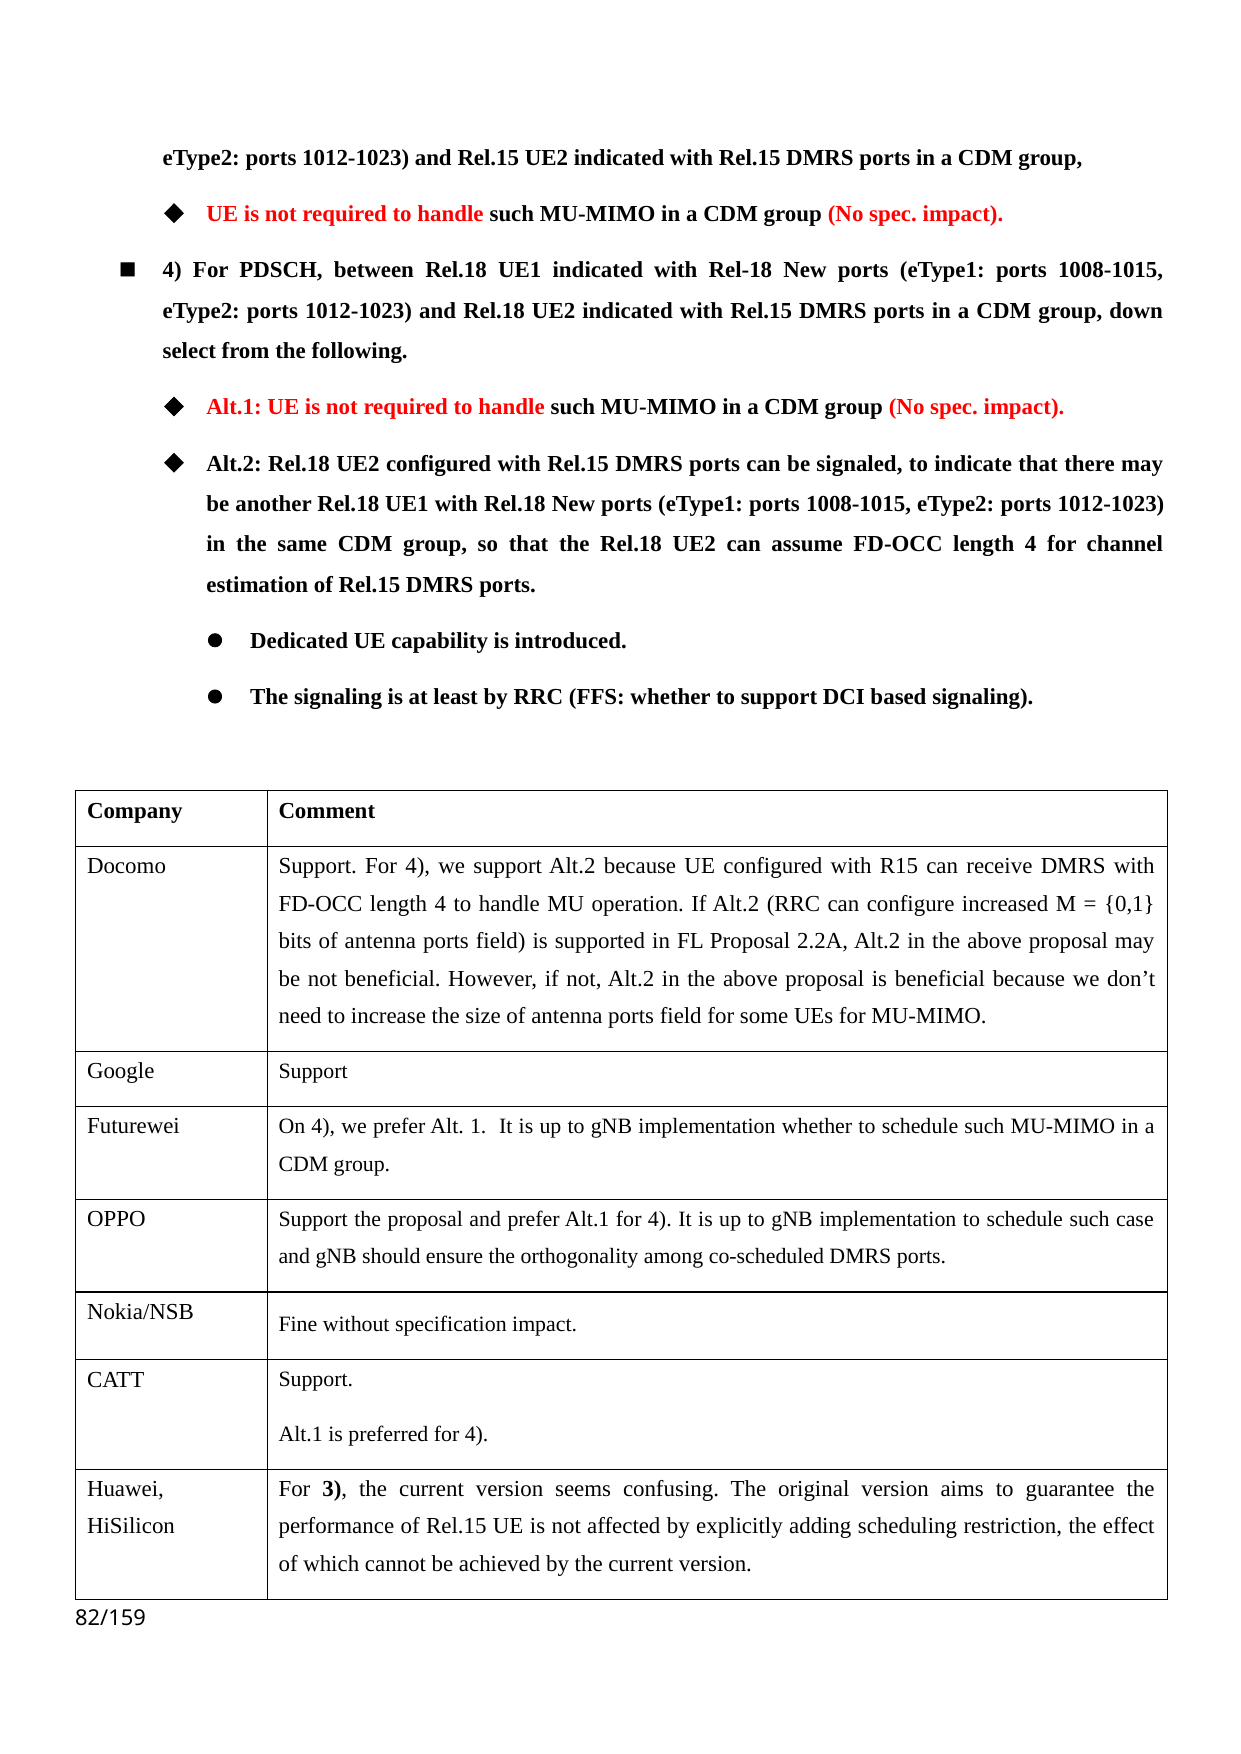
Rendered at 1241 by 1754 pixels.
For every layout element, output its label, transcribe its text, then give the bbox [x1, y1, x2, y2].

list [119, 138, 1165, 176]
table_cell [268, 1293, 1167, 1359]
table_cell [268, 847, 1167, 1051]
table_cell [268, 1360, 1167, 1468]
list 4) For PDSCH, between Rel.18 UE1 indicated with Rel-18 New ports (eType1: ports 1008-1015, eType2: ports 1012-1023) and Rel.18 UE2 indicated with Rel.15 DMRS ports in a CDM group, down select from the following. [119, 251, 1165, 369]
list Alt.2: Rel.18 UE2 configured with Rel.15 DMRS ports can be signaled, to indicate that there may be another Rel.18 UE1 with Rel.18 New ports (eType1: ports 1008-1015, eType2: ports 1012-1023) in the same CDM group, so that the Rel.18 UE2 can assume FD-OCC length 4 for channel estimation of Rel.15 DMRS ports. [162, 444, 1165, 603]
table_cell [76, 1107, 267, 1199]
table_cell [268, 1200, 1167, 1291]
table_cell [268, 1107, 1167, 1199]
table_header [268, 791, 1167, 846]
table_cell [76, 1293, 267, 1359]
list Alt.1: UE is not required to handle such MU-MIMO in a CDM group (No spec. impact). [162, 388, 1165, 425]
list Dedicated UE capability is introduced. [206, 622, 1165, 659]
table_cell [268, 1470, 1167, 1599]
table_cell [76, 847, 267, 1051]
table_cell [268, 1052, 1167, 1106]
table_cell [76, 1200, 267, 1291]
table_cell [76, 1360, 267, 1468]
list UE is not required to handle such MU-MIMO in a CDM group (No spec. impact). [162, 194, 1165, 232]
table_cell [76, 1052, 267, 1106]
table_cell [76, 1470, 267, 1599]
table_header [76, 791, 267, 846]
list The signaling is at least by RRC (FFS: whether to support DCI based signaling). [206, 678, 1165, 715]
